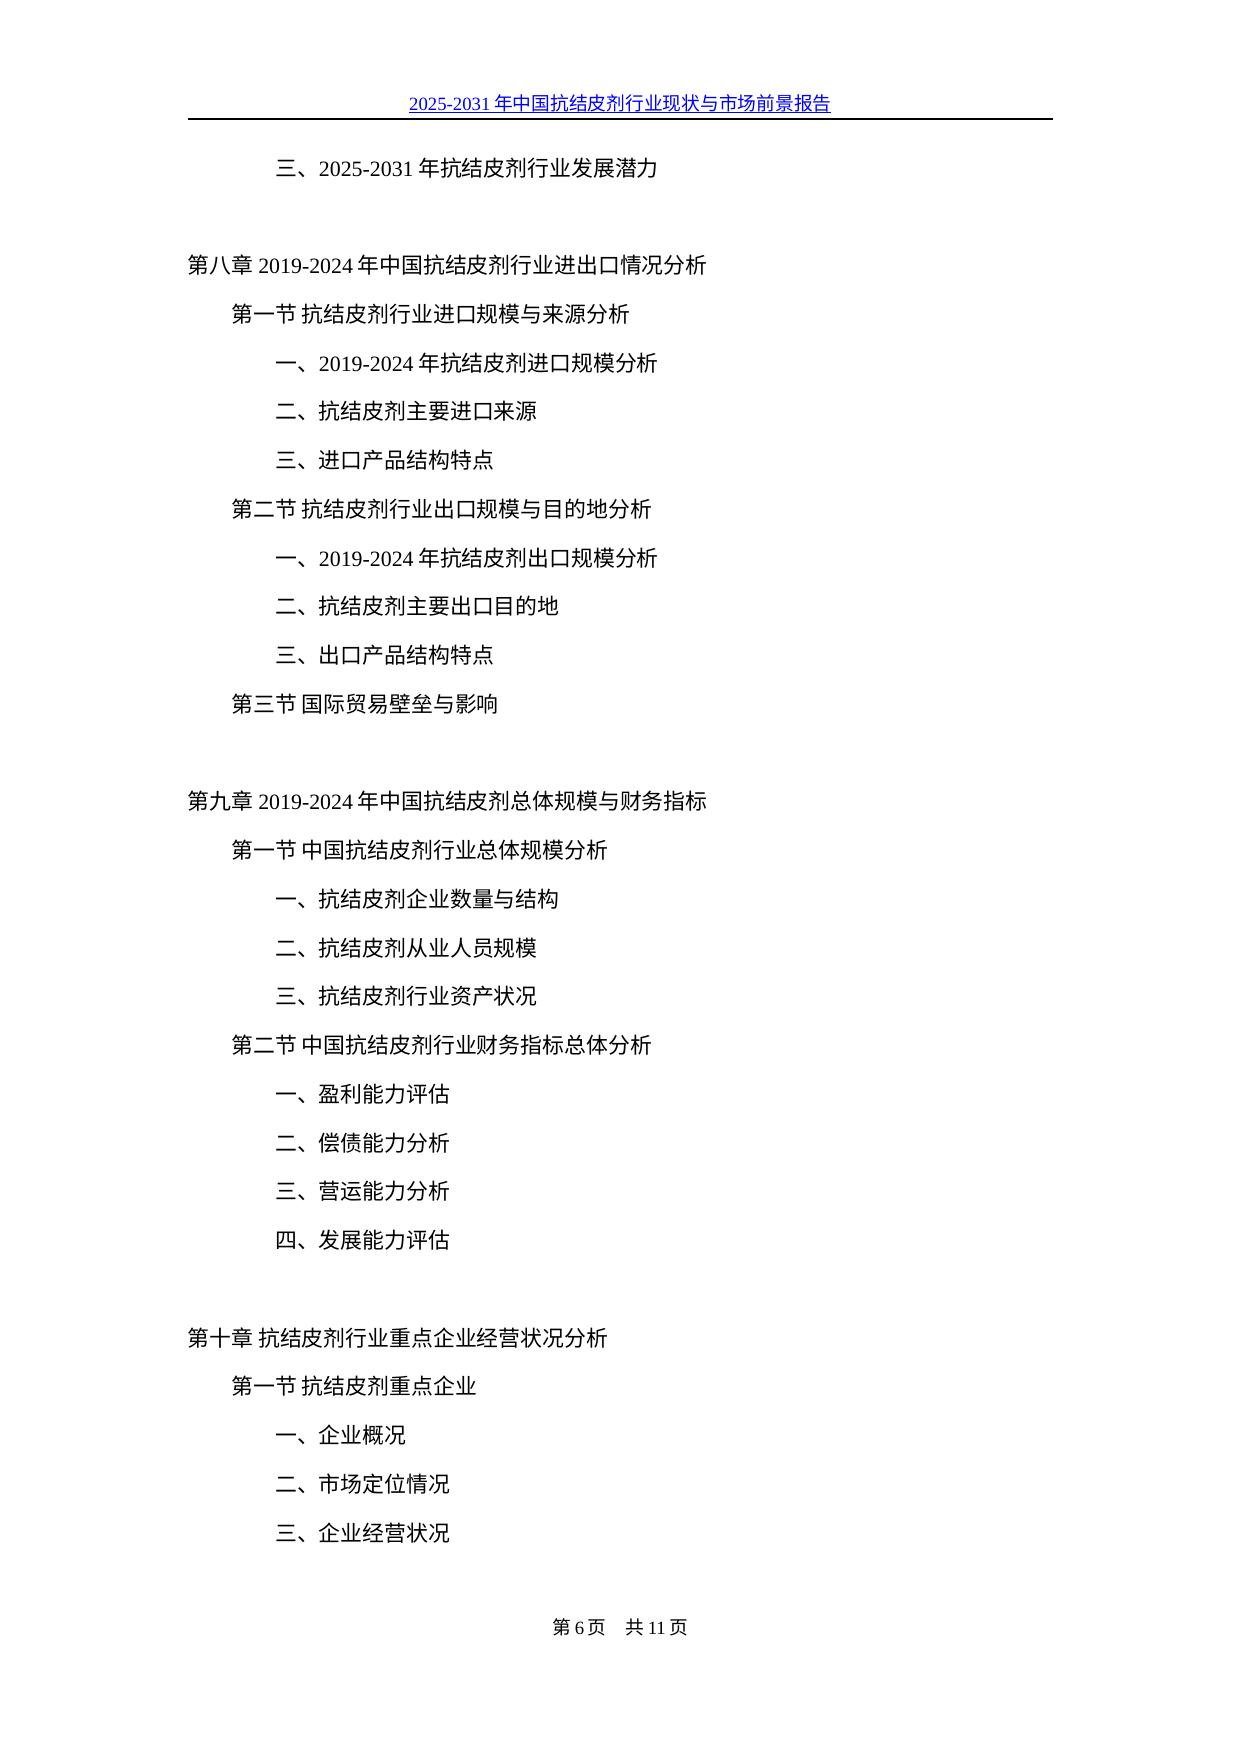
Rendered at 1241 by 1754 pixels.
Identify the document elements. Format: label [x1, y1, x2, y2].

text [187, 150, 1053, 1548]
